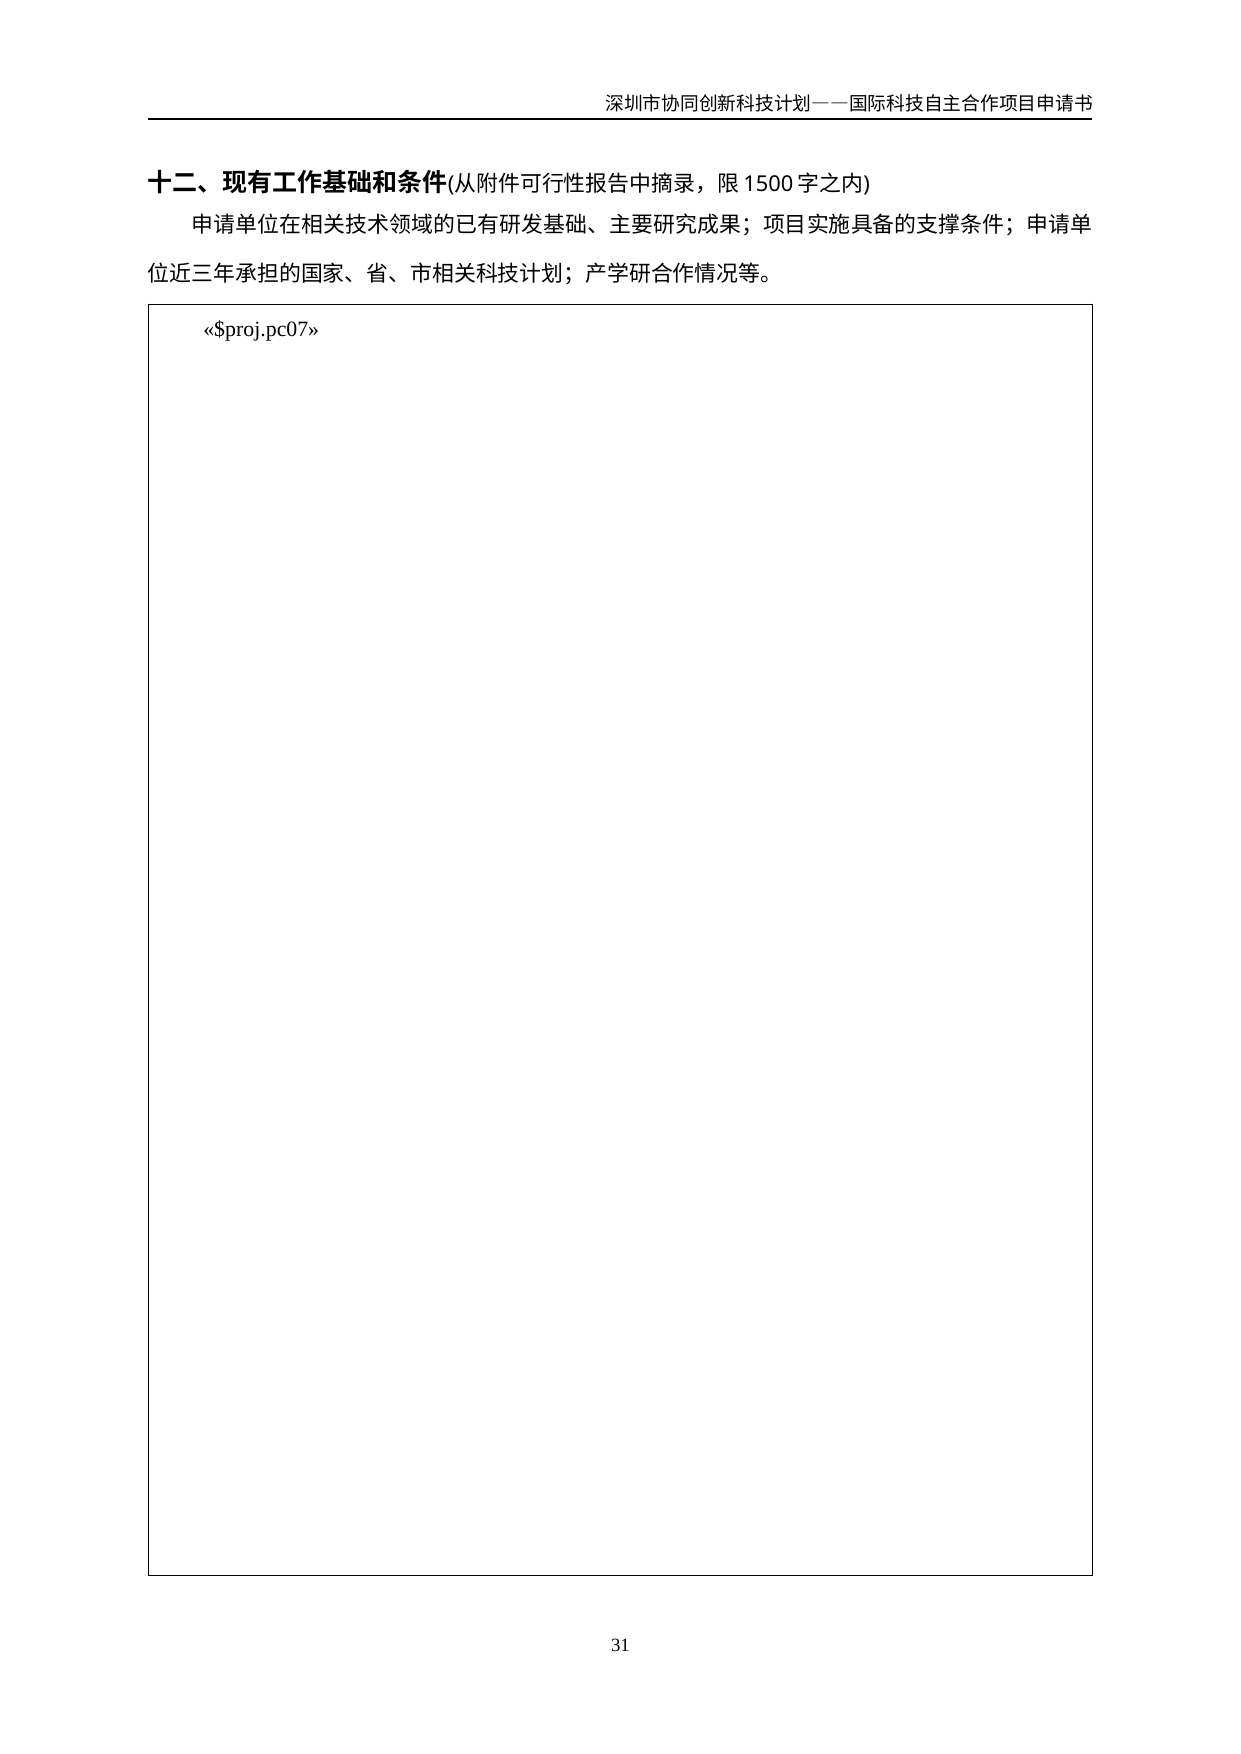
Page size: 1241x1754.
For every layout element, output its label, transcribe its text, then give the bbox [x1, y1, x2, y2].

table_header «$proj.pc07» [149, 305, 1092, 1575]
text 申请单位在相关技术领域的已有研发基础、主要研究成果；项目实施具备的支撑条件；申请单位近三年承担的国家、省、市相关科技计划；产学研合作情况等。 [148, 206, 1092, 288]
text 十二、现有工作基础和条件(从附件可行性报告中摘录，限1500字之内) [148, 162, 1092, 198]
